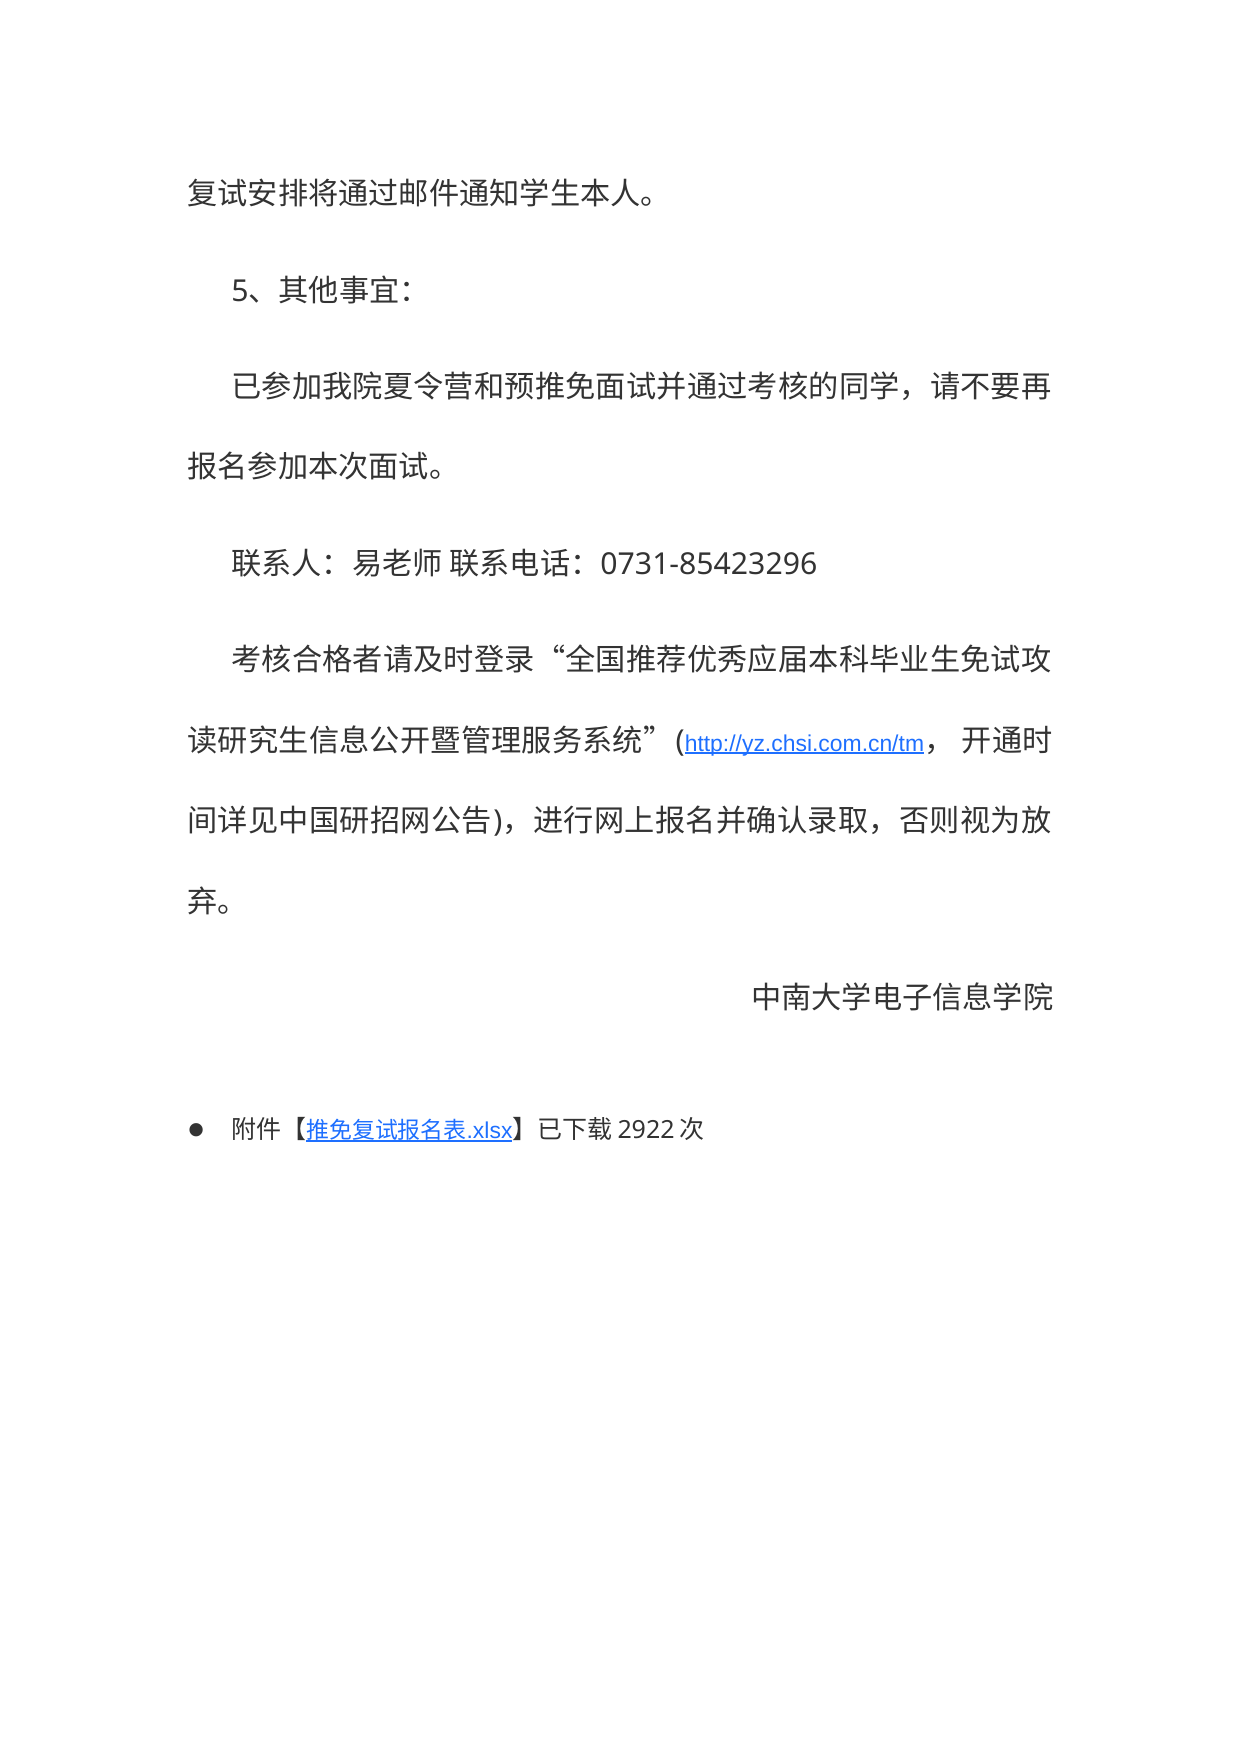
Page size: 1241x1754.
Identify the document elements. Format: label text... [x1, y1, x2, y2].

list 附件【推免复试报名表.xlsx】已下载2922次 [187, 1107, 1053, 1148]
text 5、其他事宜： [187, 248, 1053, 328]
text 联系人：易老师 联系电话：0731-85423296 [187, 521, 1053, 601]
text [187, 151, 1053, 232]
text 中南大学电子信息学院 [187, 955, 1053, 1036]
text 考核合格者请及时登录“全国推荐优秀应届本科毕业生免试攻读研究生信息公开暨管理服务系统”(http://yz.chsi.com.cn/tm， 开通时间详见中国研招网公告)，进行网上报名并确认录取，否则视为放弃。 [187, 617, 1053, 939]
text 已参加我院夏令营和预推免面试并通过考核的同学，请不要再报名参加本次面试。 [187, 344, 1053, 505]
